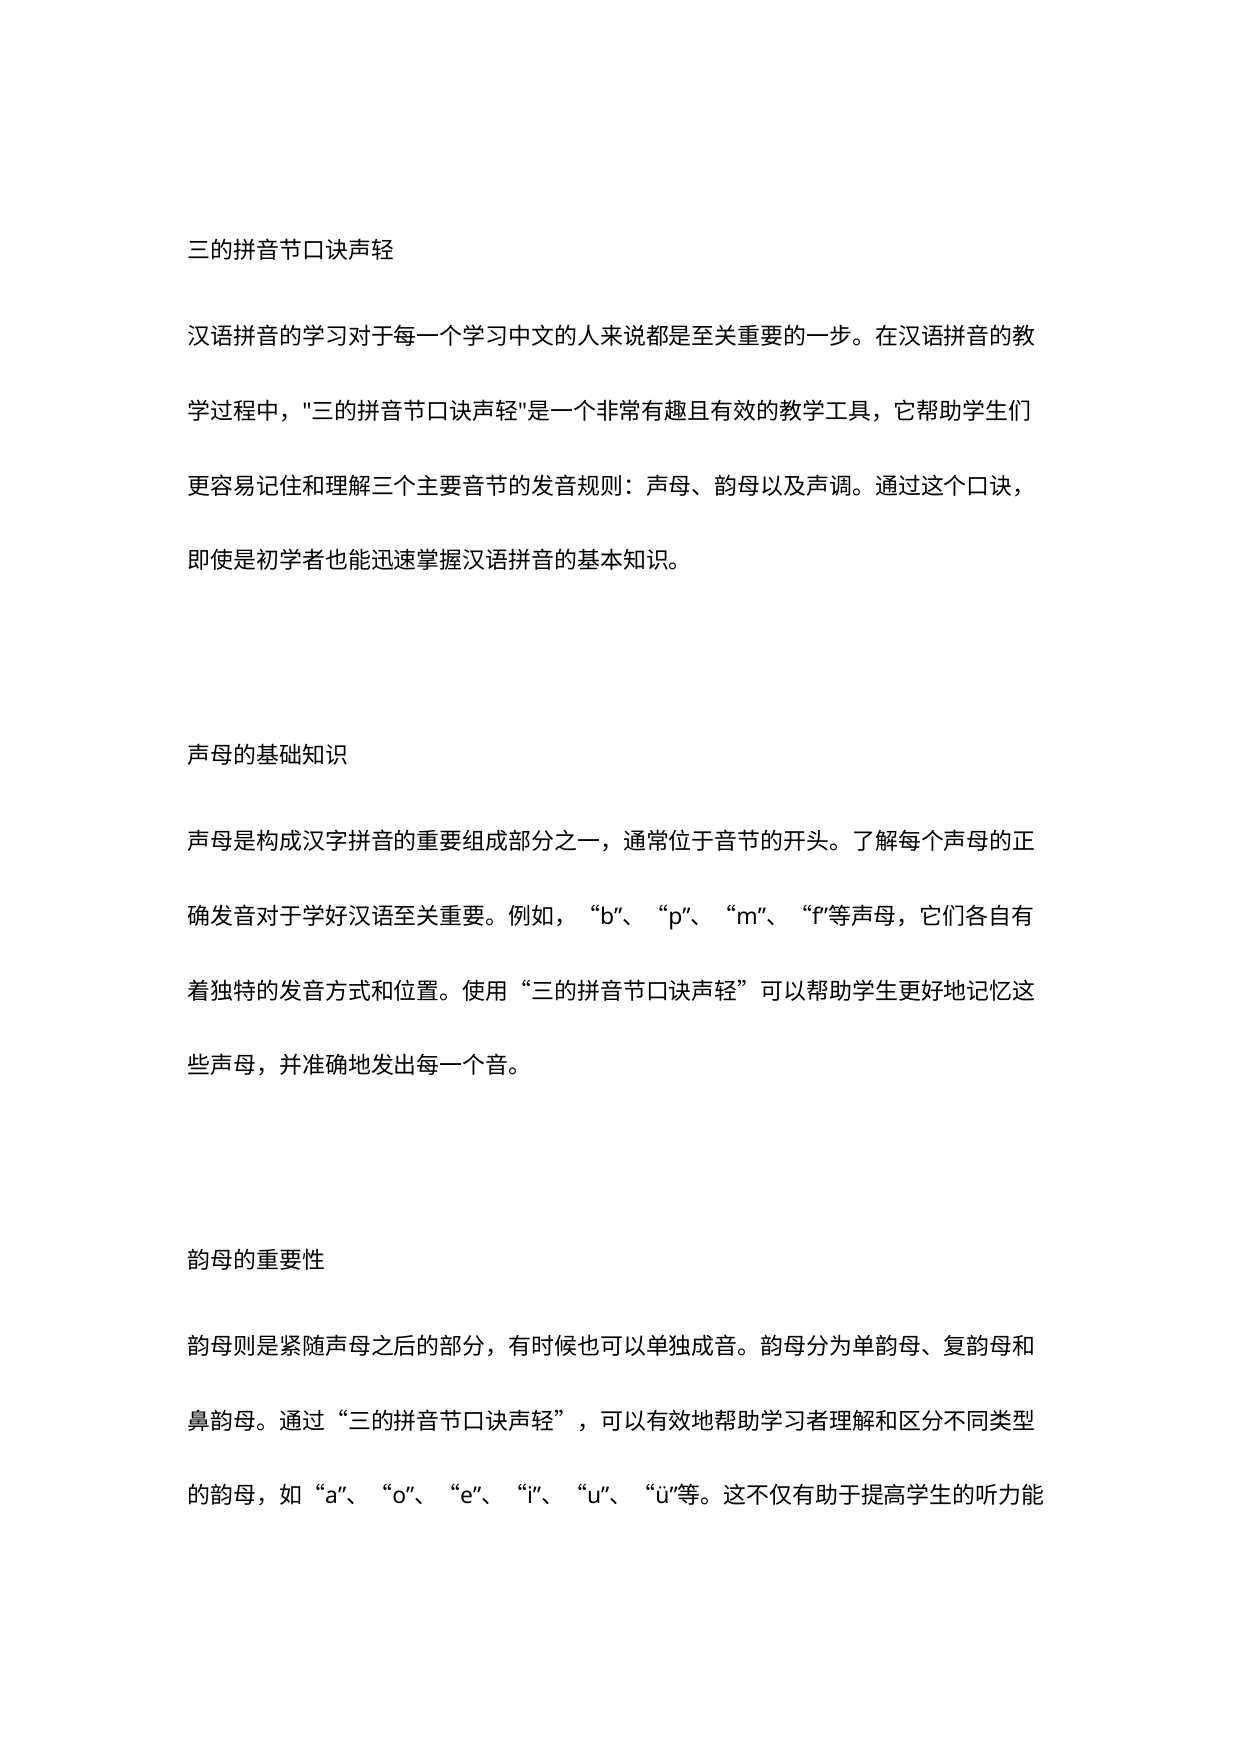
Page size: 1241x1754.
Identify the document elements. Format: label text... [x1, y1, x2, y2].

text 韵母的重要性 [187, 1226, 1053, 1291]
text 汉语拼音的学习对于每一个学习中文的人来说都是至关重要的一步。在汉语拼音的教学过程中，"三的拼音节口诀声轻"是一个非常有趣且有效的教学工具，它帮助学生们更容易记住和理解三个主要音节的发音规则：声母、韵母以及声调。通过这个口诀，即使是初学者也能迅速掌握汉语拼音的基本知识。 [187, 302, 1053, 591]
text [187, 1312, 1053, 1527]
text 声母的基础知识 [187, 721, 1053, 786]
text 声母是构成汉字拼音的重要组成部分之一，通常位于音节的开头。了解每个声母的正确发音对于学好汉语至关重要。例如，“b”、“p”、“m”、“f”等声母，它们各自有着独特的发音方式和位置。使用“三的拼音节口诀声轻”可以帮助学生更好地记忆这些声母，并准确地发出每一个音。 [187, 807, 1053, 1096]
text 三的拼音节口诀声轻 [187, 216, 1053, 281]
